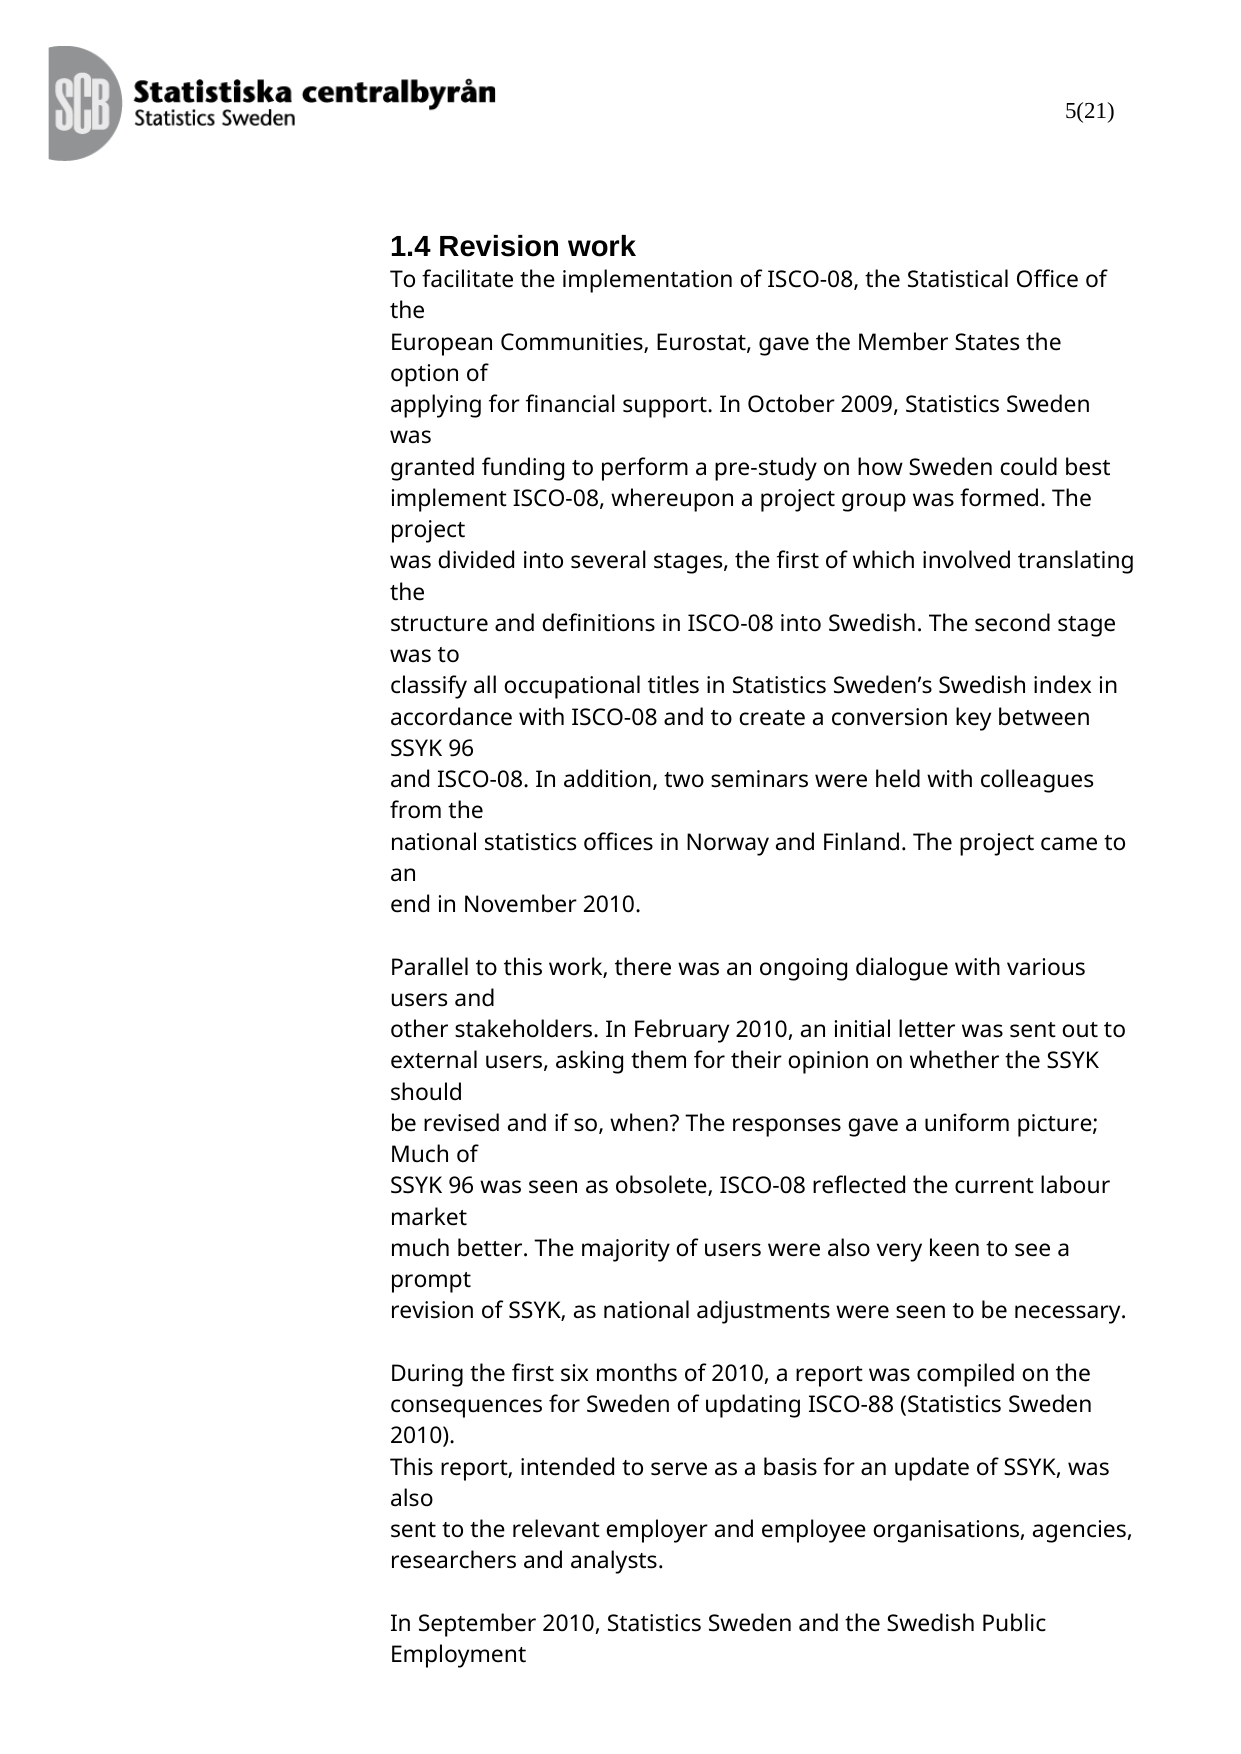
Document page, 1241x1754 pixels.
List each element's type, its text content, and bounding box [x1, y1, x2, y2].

text European Communities, Eurostat, gave the Member States the option of [390, 325, 1137, 388]
text revision of SSYK, as national adjustments were seen to be necessary. [390, 1294, 1137, 1325]
text was divided into several stages, the first of which involved translating the [390, 544, 1137, 607]
text In September 2010, Statistics Sweden and the Swedish Public Employment [390, 1607, 1137, 1669]
text 1.4 Revision work [390, 229, 1137, 263]
text structure and definitions in ISCO-08 into Swedish. The second stage was to [390, 607, 1137, 669]
text external users, asking them for their opinion on whether the SSYK should [390, 1044, 1137, 1107]
text classify all occupational titles in Statistics Sweden’s Swedish index in [390, 669, 1137, 700]
text Parallel to this work, there was an ongoing dialogue with various users and [390, 950, 1137, 1013]
text During the first six months of 2010, a report was compiled on the [390, 1357, 1137, 1388]
text applying for financial support. In October 2009, Statistics Sweden was [390, 388, 1137, 450]
text much better. The majority of users were also very keen to see a prompt [390, 1232, 1137, 1294]
text sent to the relevant employer and employee organisations, agencies, [390, 1513, 1137, 1544]
text consequences for Sweden of updating ISCO-88 (Statistics Sweden 2010). [390, 1388, 1137, 1450]
text granted funding to perform a pre-study on how Sweden could best [390, 450, 1137, 482]
text accordance with ISCO-08 and to create a conversion key between SSYK 96 [390, 700, 1137, 763]
text implement ISCO-08, whereupon a project group was formed. The project [390, 482, 1137, 544]
text other stakeholders. In February 2010, an initial letter was sent out to [390, 1013, 1137, 1044]
text be revised and if so, when? The responses gave a uniform picture; Much of [390, 1107, 1137, 1169]
text end in November 2010. [390, 888, 1137, 919]
picture [48, 46, 496, 161]
text To facilitate the implementation of ISCO-08, the Statistical Office of the [390, 263, 1137, 325]
text and ISCO-08. In addition, two seminars were held with colleagues from the [390, 763, 1137, 825]
text national statistics offices in Norway and Finland. The project came to an [390, 825, 1137, 888]
text SSYK 96 was seen as obsolete, ISCO-08 reflected the current labour market [390, 1169, 1137, 1232]
text This report, intended to serve as a basis for an update of SSYK, was also [390, 1450, 1137, 1513]
text researchers and analysts. [390, 1544, 1137, 1575]
